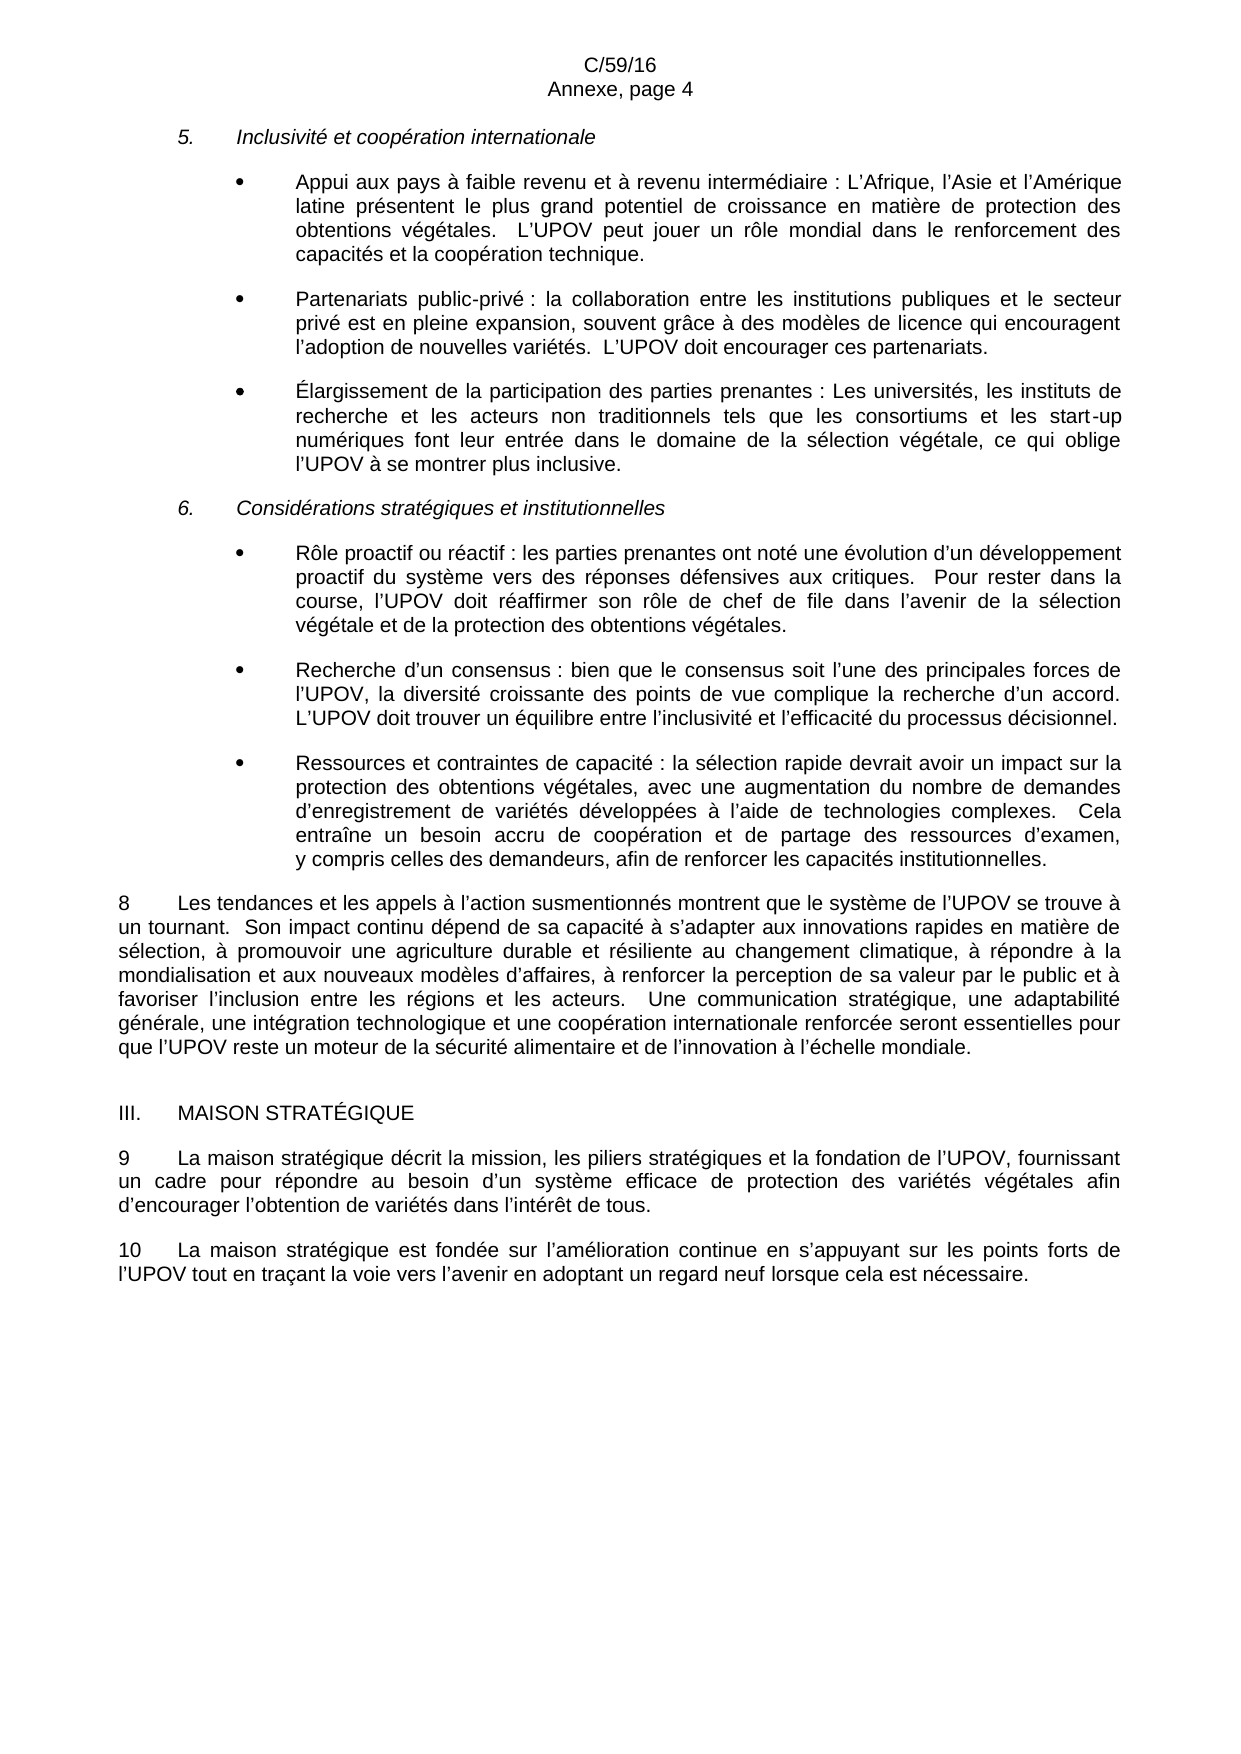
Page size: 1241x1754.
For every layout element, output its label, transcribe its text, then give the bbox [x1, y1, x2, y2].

list Ressources et contraintes de capacité : la sélection rapide devrait avoir un impact sur la protection des obtentions végétales, avec une augmentation du nombre de demandes d’enregistrement de variétés développées à l’aide de technologies complexes. Cela entraîne un besoin accru de coopération et de partage des ressources d’examen, y compris celles des demandeurs, afin de renforcer les capacités institutionnelles. [236, 751, 1122, 870]
list Recherche d’un consensus : bien que le consensus soit l’une des principales forces de l’UPOV, la diversité croissante des points de vue complique la recherche d’un accord. L’UPOV doit trouver un équilibre entre l’inclusivité et l’efficacité du processus décisionnel. [236, 658, 1122, 730]
list Élargissement de la participation des parties prenantes : Les universités, les instituts de recherche et les acteurs non traditionnels tels que les consortiums et les start-up numériques font leur entrée dans le domaine de la sélection végétale, ce qui oblige l’UPOV à se montrer plus inclusive. [236, 379, 1122, 475]
text La maison stratégique décrit la mission, les piliers stratégiques et la fondation de l’UPOV, fournissant un cadre pour répondre au besoin d’un système efficace de protection des variétés végétales afin d’encourager l’obtention de variétés dans l’intérêt de tous. [118, 1145, 1122, 1217]
list Rôle proactif ou réactif : les parties prenantes ont noté une évolution d’un développement proactif du système vers des réponses défensives aux critiques. Pour rester dans la course, l’UPOV doit réaffirmer son rôle de chef de file dans l’avenir de la sélection végétale et de la protection des obtentions végétales. [236, 541, 1122, 637]
subtitle Maison stratégique [118, 1101, 1122, 1124]
text La maison stratégique est fondée sur l’amélioration continue en s’appuyant sur les points forts de l’UPOV tout en traçant la voie vers l’avenir en adoptant un regard neuf lorsque cela est nécessaire. [118, 1238, 1122, 1286]
text 6. Considérations stratégiques et institutionnelles [177, 496, 1122, 520]
text 5. Inclusivité et coopération internationale [177, 125, 1122, 149]
text Les tendances et les appels à l’action susmentionnés montrent que le système de l’UPOV se trouve à un tournant. Son impact continu dépend de sa capacité à s’adapter aux innovations rapides en matière de sélection, à promouvoir une agriculture durable et résiliente au changement climatique, à répondre à la mondialisation et aux nouveaux modèles d’affaires, à renforcer la perception de sa valeur par le public et à favoriser l’inclusion entre les régions et les acteurs. Une communication stratégique, une adaptabilité générale, une intégration technologique et une coopération internationale renforcée seront essentielles pour que l’UPOV reste un moteur de la sécurité alimentaire et de l’innovation à l’échelle mondiale. [118, 891, 1122, 1059]
list Partenariats public-privé : la collaboration entre les institutions publiques et le secteur privé est en pleine expansion, souvent grâce à des modèles de licence qui encouragent l’adoption de nouvelles variétés. L’UPOV doit encourager ces partenariats. [236, 287, 1122, 358]
list Appui aux pays à faible revenu et à revenu intermédiaire : L’Afrique, l’Asie et l’Amérique latine présentent le plus grand potentiel de croissance en matière de protection des obtentions végétales. L’UPOV peut jouer un rôle mondial dans le renforcement des capacités et la coopération technique. [236, 170, 1122, 266]
